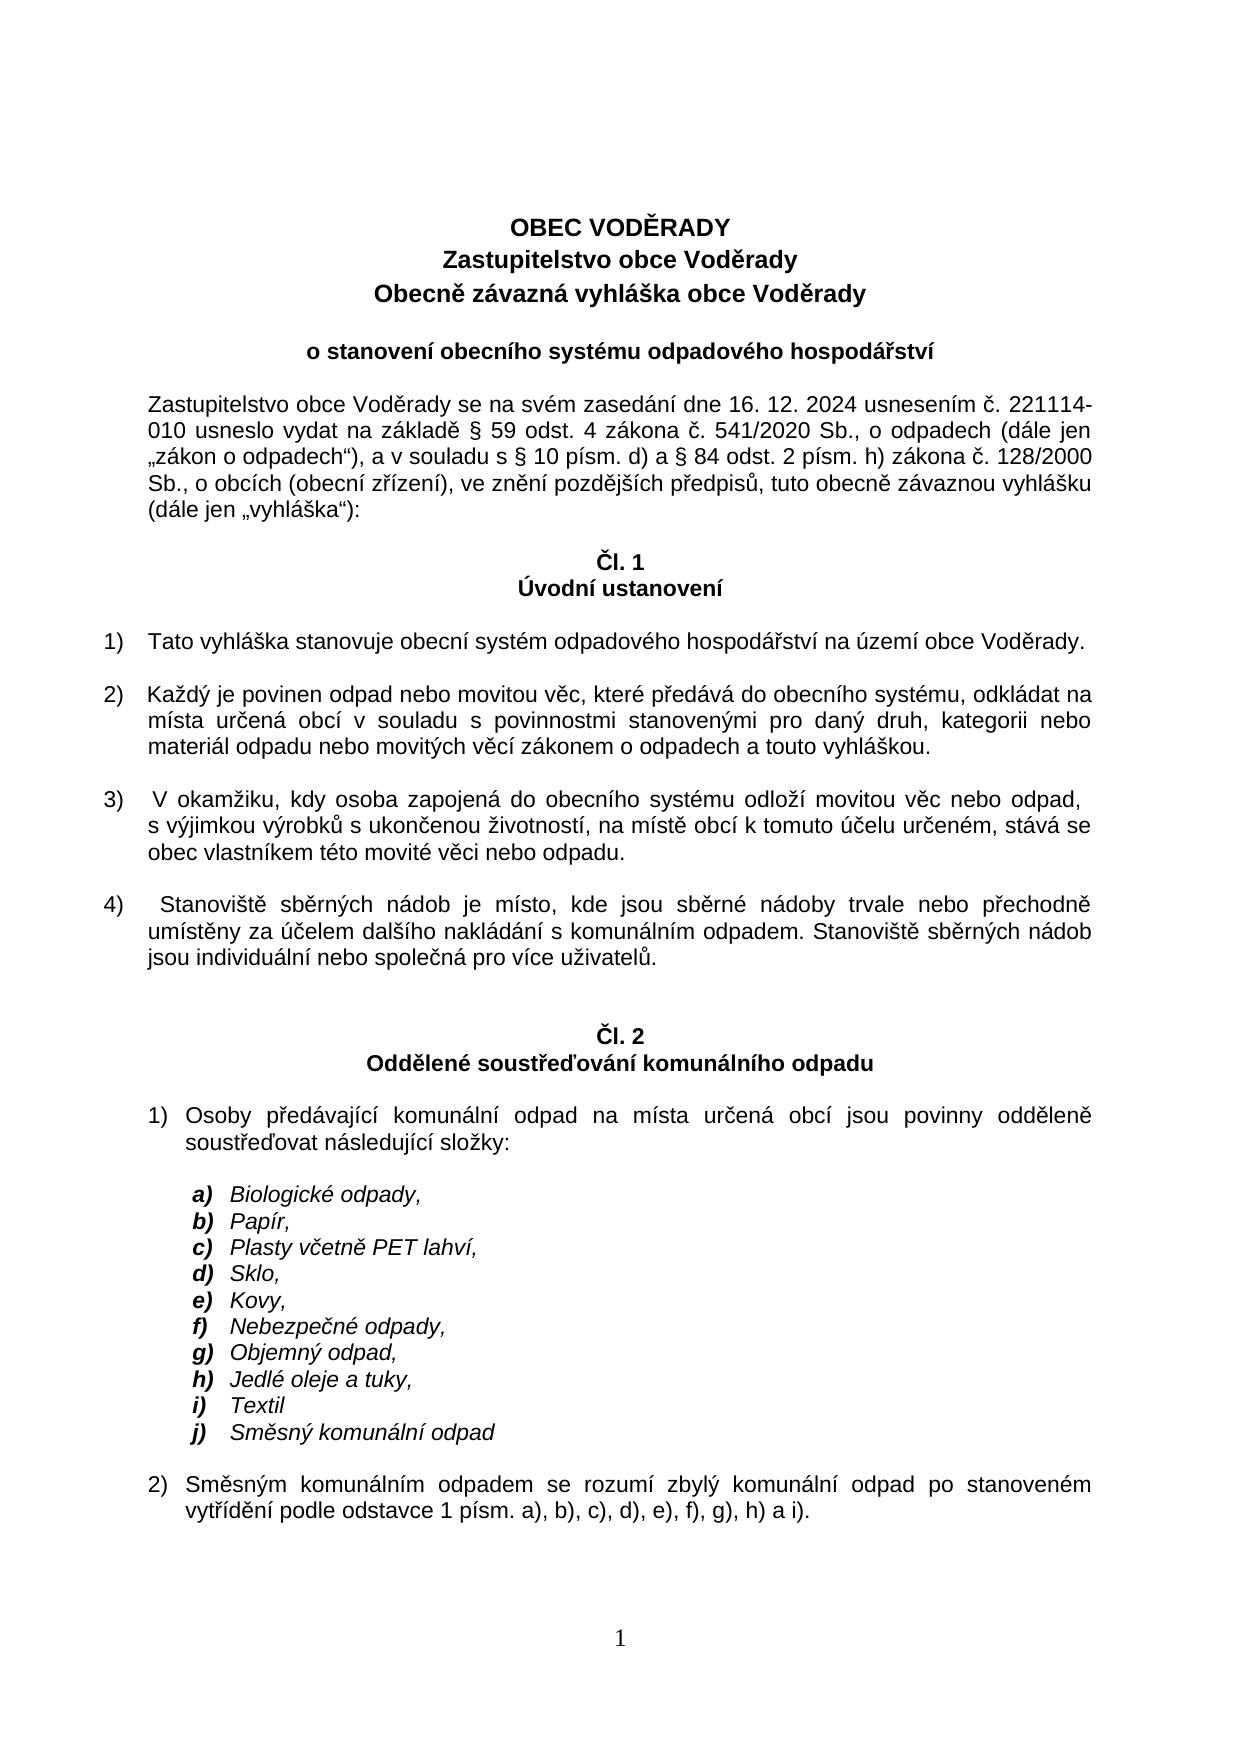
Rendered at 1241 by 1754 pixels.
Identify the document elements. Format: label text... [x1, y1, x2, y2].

list Směsným komunálním odpadem se rozumí zbylý komunální odpad po stanoveném vytřídění podle odstavce 1 písm. a), b), c), d), e), f), g), h) a i). [148, 1471, 1092, 1524]
list Osoby předávající komunální odpad na místa určená obcí jsou povinny odděleně soustřeďovat následující složky: [148, 1102, 1092, 1155]
text Čl. 1 [148, 549, 1092, 575]
text o stanovení obecního systému odpadového hospodářství [148, 338, 1092, 364]
list Stanoviště sběrných nádob je místo, kde jsou sběrné nádoby trvale nebo přechodně umístěny za účelem dalšího nakládání s komunálním odpadem. Stanoviště sběrných nádob jsou individuální nebo společná pro více uživatelů. [103, 891, 1092, 970]
list Biologické odpady, [192, 1181, 1092, 1208]
list V okamžiku, kdy osoba zapojená do obecního systému odloží movitou věc nebo odpad, s výjimkou výrobků s ukončenou životností, na místě obcí k tomuto účelu určeném, stává se obec vlastníkem této movité věci nebo odpadu. [103, 786, 1092, 865]
list Nebezpečné odpady, [192, 1313, 1092, 1339]
list Směsný komunální odpad [192, 1418, 1092, 1445]
text Zastupitelstvo obce Voděrady se na svém zasedání dne 16. 12. 2024 usnesením č. 221114-010 usneslo vydat na základě § 59 odst. 4 zákona č. 541/2020 Sb., o odpadech (dále jen „zákon o odpadech“), a v souladu s § 10 písm. d) a § 84 odst. 2 písm. h) zákona č. 128/2000 Sb., o obcích (obecní zřízení), ve znění pozdějších předpisů, tuto obecně závaznou vyhlášku (dále jen „vyhláška“): [148, 391, 1092, 522]
text Obecně závazná vyhláška obce Voděrady [148, 278, 1092, 307]
text Čl. 2 [148, 1023, 1092, 1049]
list Plasty včetně PET lahví, [192, 1234, 1092, 1260]
list Jedlé oleje a tuky, [192, 1366, 1092, 1392]
list Sklo, [192, 1260, 1092, 1287]
list Textil [192, 1392, 1092, 1418]
subtitle Úvodní ustanovení [148, 575, 1092, 601]
text OBEC VODĚRADY [148, 212, 1092, 241]
list Papír, [192, 1208, 1092, 1234]
list Tato vyhláška stanovuje obecní systém odpadového hospodářství na území obce Voděrady. [103, 628, 1092, 654]
list Každý je povinen odpad nebo movitou věc, které předává do obecního systému, odkládat na místa určená obcí v souladu s povinnostmi stanovenými pro daný druh, kategorii nebo materiál odpadu nebo movitých věcí zákonem o odpadech a touto vyhláškou. [103, 681, 1092, 759]
list Objemný odpad, [192, 1339, 1092, 1366]
list Kovy, [192, 1287, 1092, 1313]
text Zastupitelstvo obce Voděrady [148, 246, 1092, 274]
text Oddělené soustřeďování komunálního odpadu [148, 1049, 1092, 1076]
